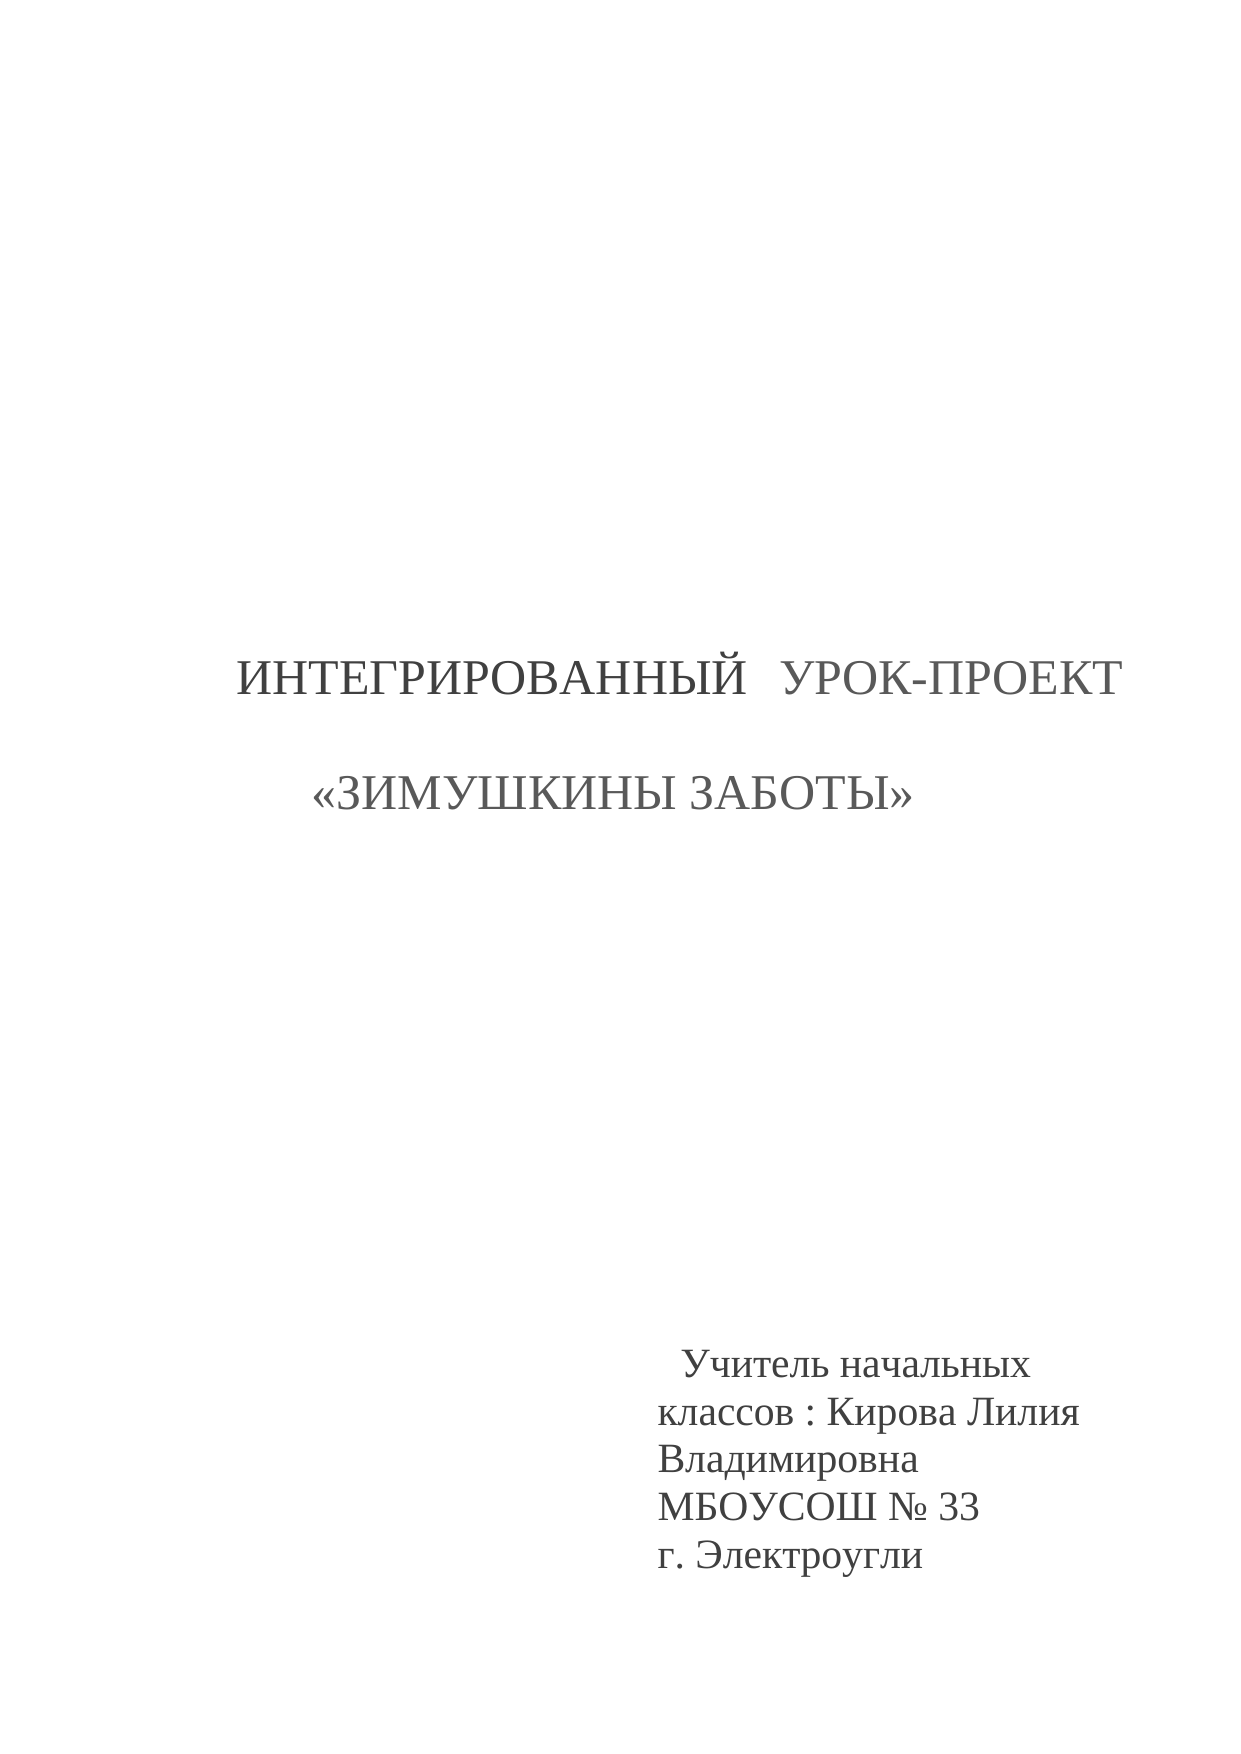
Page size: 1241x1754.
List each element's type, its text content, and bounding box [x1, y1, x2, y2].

text Владимировна [74, 1434, 1152, 1482]
text Учитель начальных [74, 1338, 1152, 1386]
text ИНТЕГРИРОВАННЫЙ УРОК-ПРОЕКТ [74, 648, 1152, 706]
text г. Электроугли [74, 1530, 1152, 1578]
text классов : Кирова Лилия [74, 1386, 1152, 1434]
text МБОУСОШ № 33 [74, 1482, 1152, 1530]
text «ЗИМУШКИНЫ ЗАБОТЫ» [74, 763, 1152, 821]
